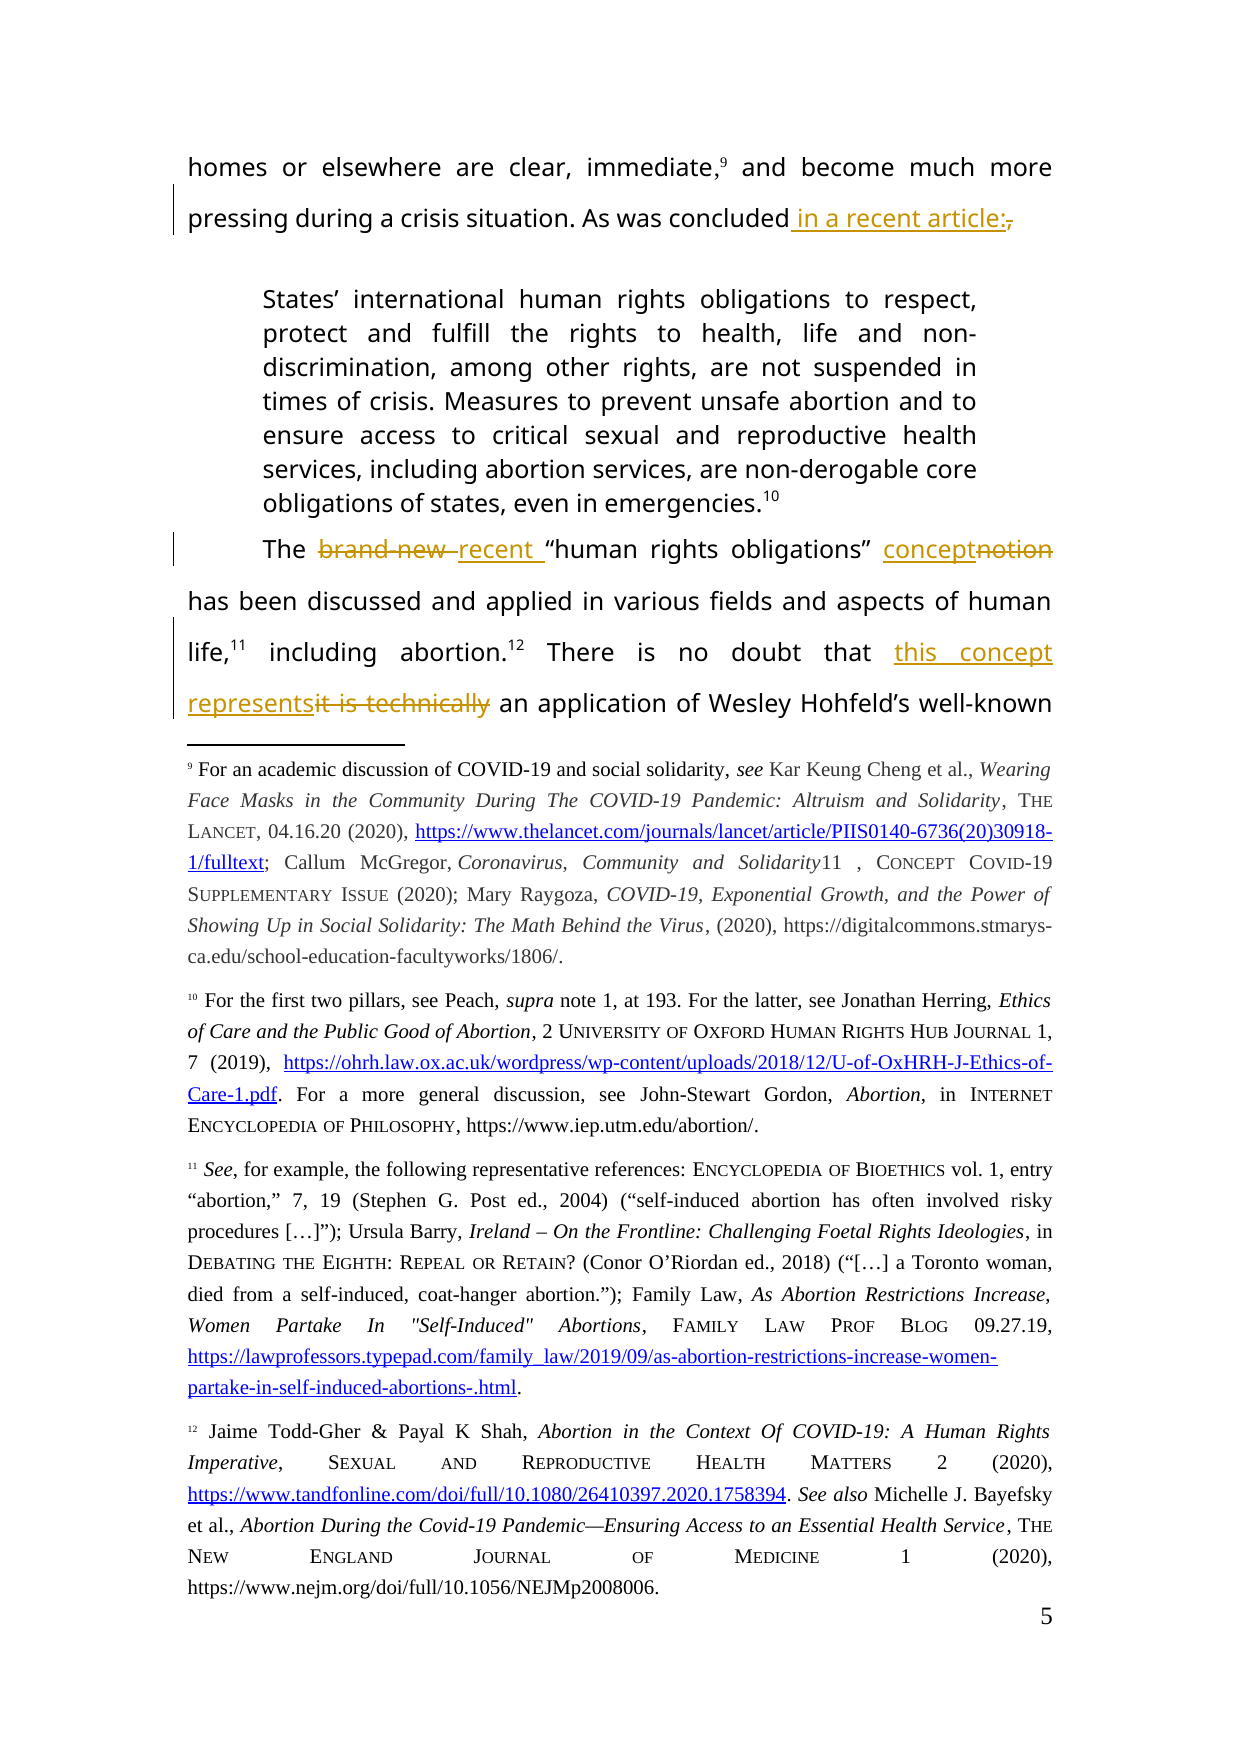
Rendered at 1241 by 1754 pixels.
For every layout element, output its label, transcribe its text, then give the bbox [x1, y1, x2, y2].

text The “human rights obligations” has been discussed and applied in various fields and aspects of human life, including abortion. There is no doubt that an application of Wesley Hohfeld’s well-known assumption of complete correlativity between rights and duties. Thus, in the Hohfeldian conception a legal right is seen as imposing an obligation on third parties, not infrequently the state. The aim of this article is to substantively reevaluate the old abortion decision from the new perspective of the obligations, commitments, and responsibilities discourses. [187, 532, 1053, 719]
text States’ international human rights obligations to respect, protect and fulfill the rights to health, life and non-discrimination, among other rights, are not suspended in times of crisis. Measures to prevent unsafe abortion and to ensure access to critical sexual and reproductive health services, including abortion services, are non-derogable core obligations of states, even in emergencies. [262, 281, 978, 520]
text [187, 150, 1053, 235]
